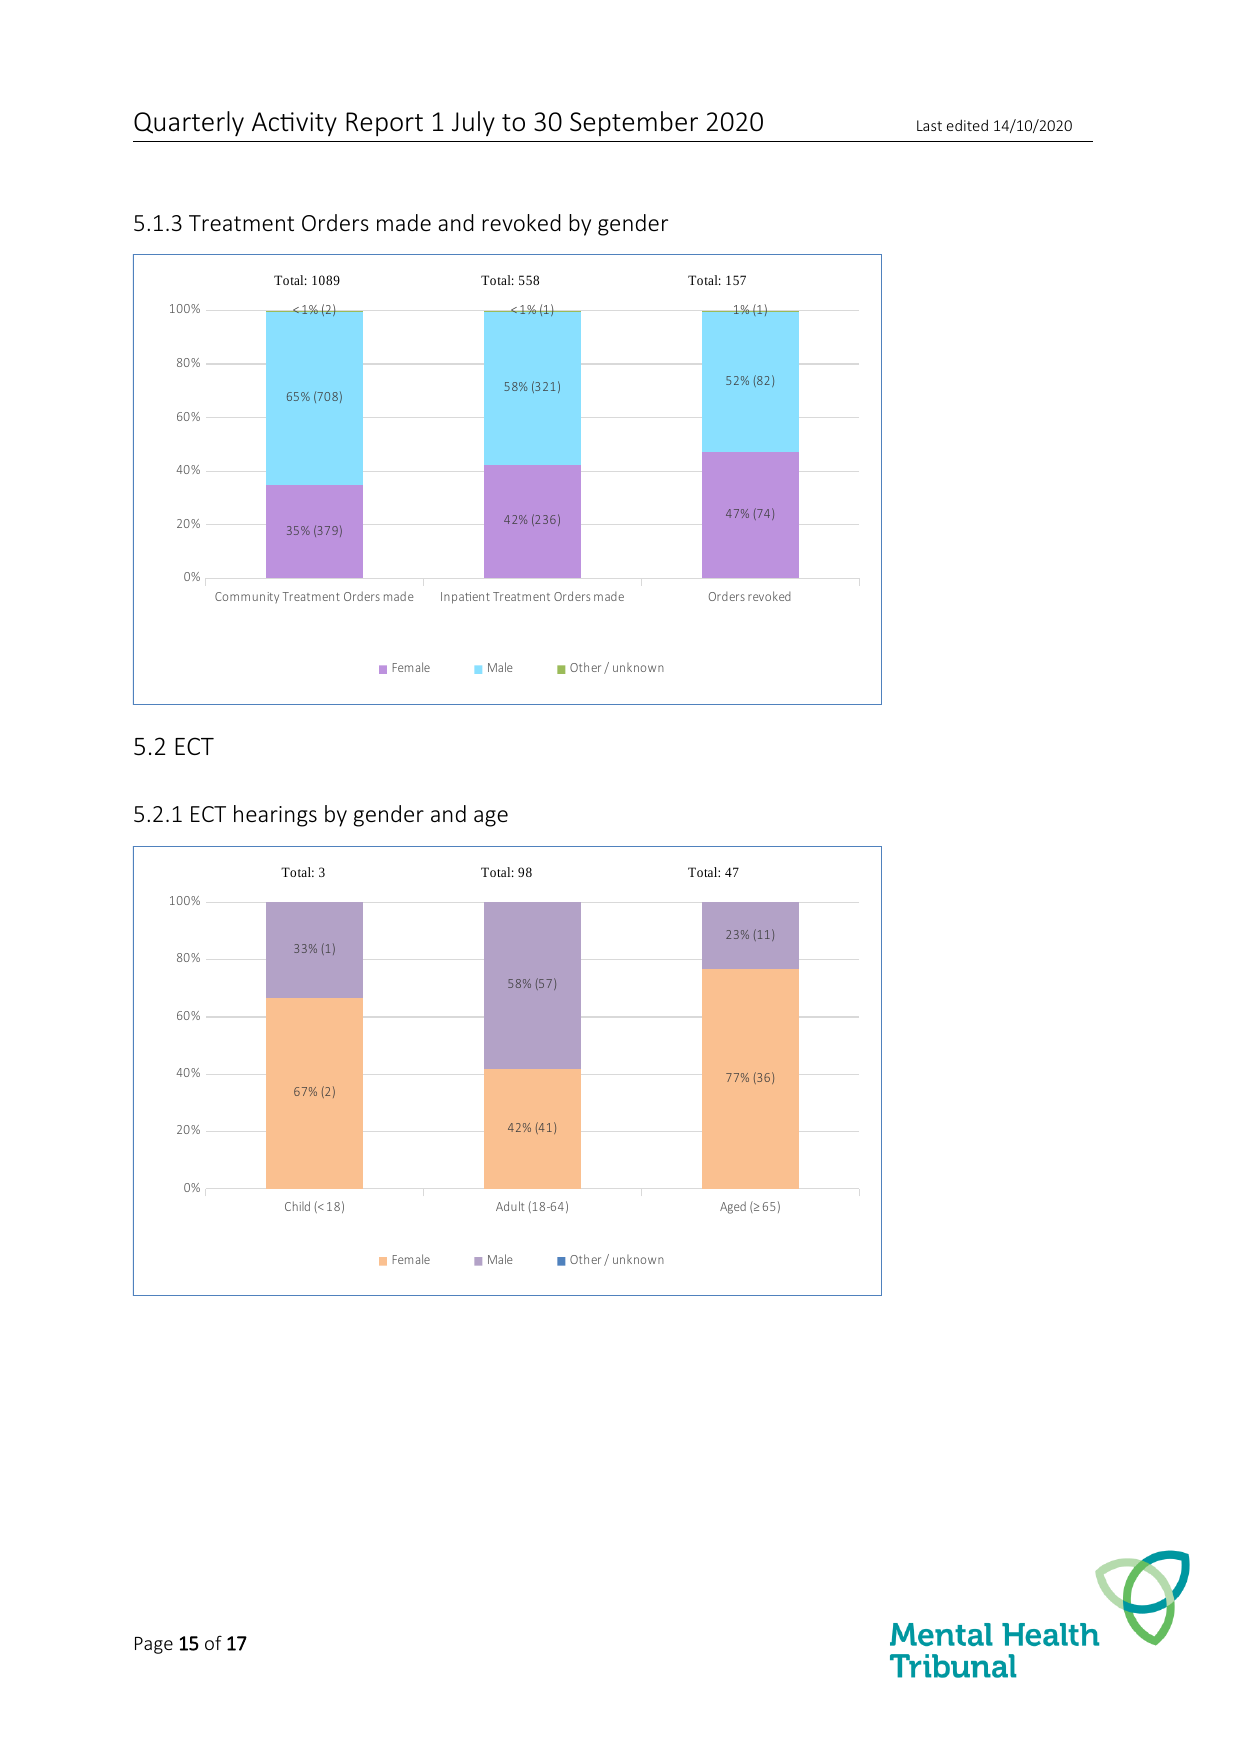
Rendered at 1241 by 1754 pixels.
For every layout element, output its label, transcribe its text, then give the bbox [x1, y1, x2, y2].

subtitle 5.2 ECT [133, 729, 1093, 762]
subtitle 5.1.3 Treatment Orders made and revoked by gender [133, 207, 1093, 237]
picture [857, 1517, 1222, 1710]
subtitle 5.2.1 ECT hearings by gender and age [133, 798, 1093, 829]
